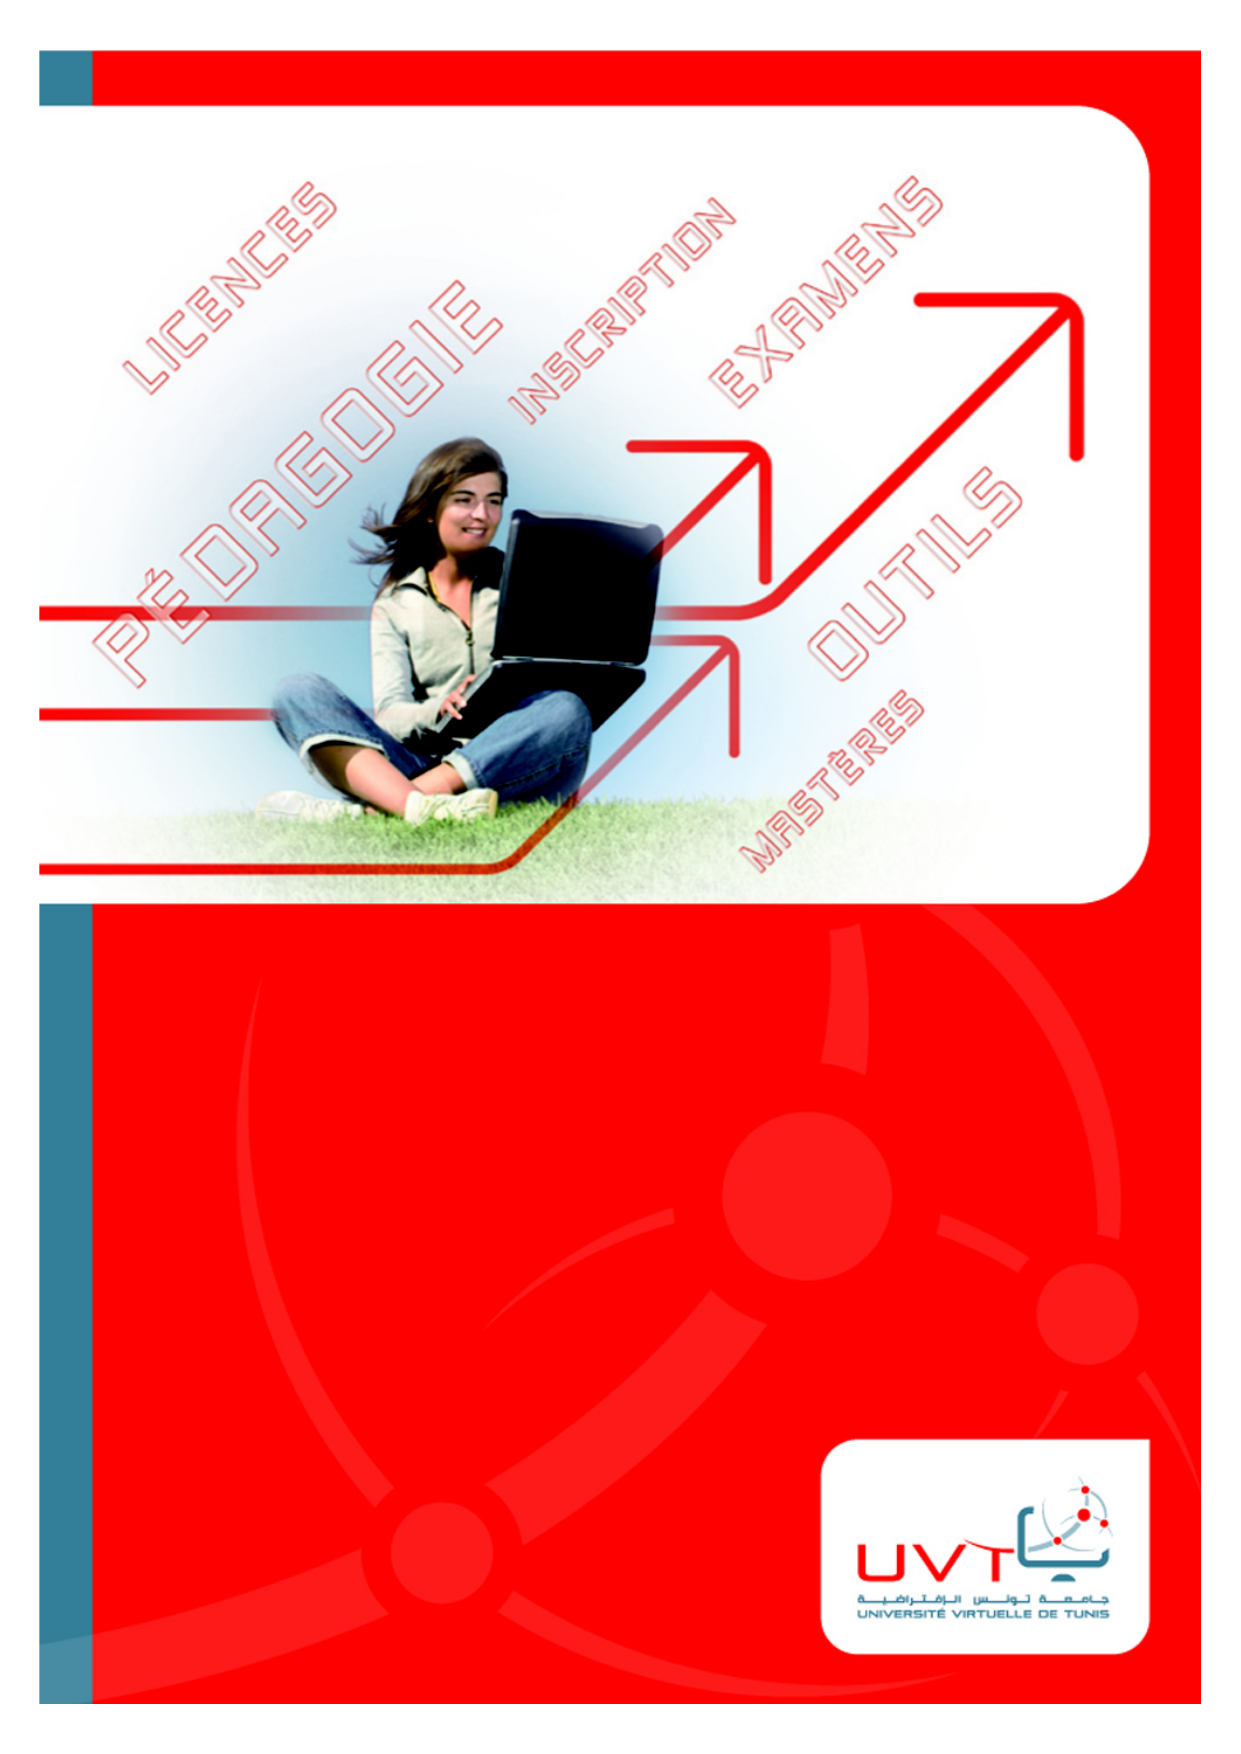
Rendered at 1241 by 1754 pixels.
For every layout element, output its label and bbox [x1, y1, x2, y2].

picture [39, 50, 1201, 1704]
